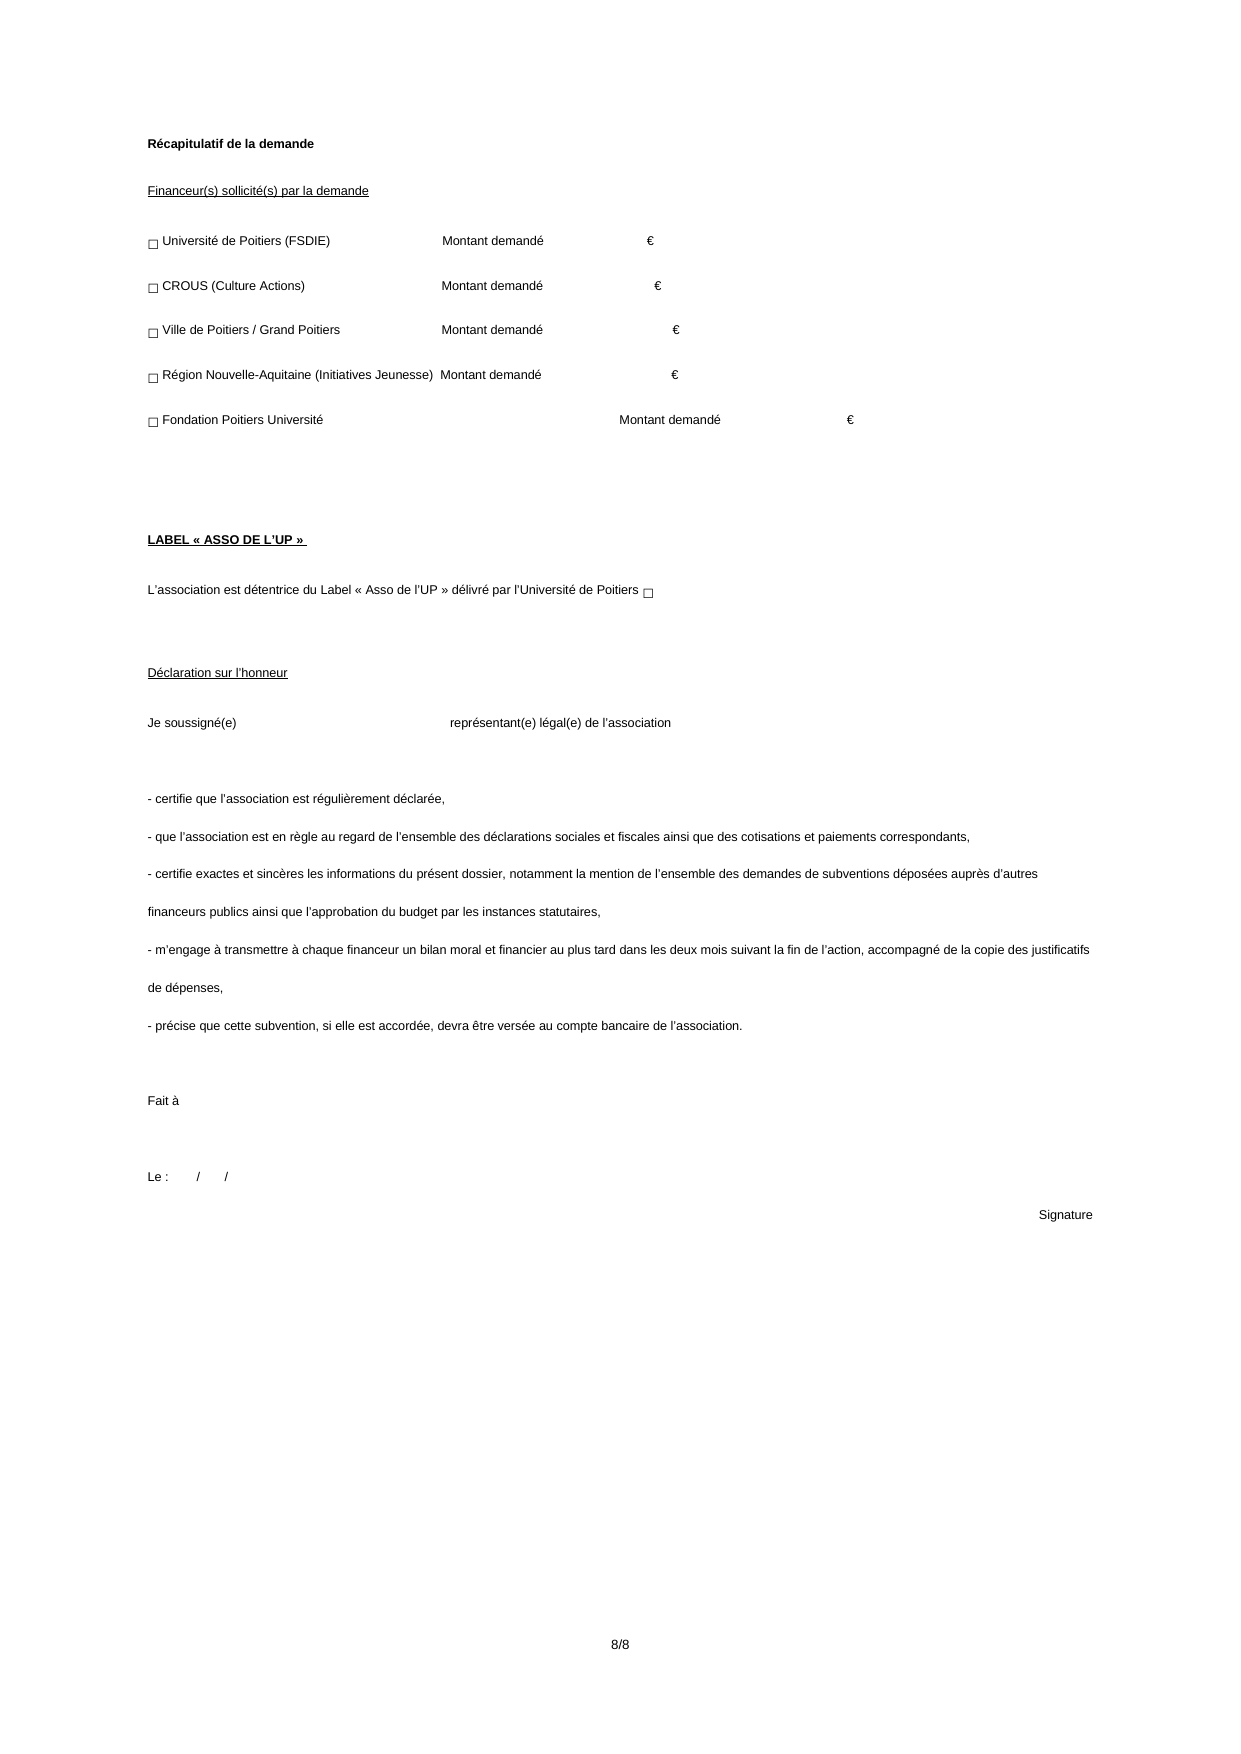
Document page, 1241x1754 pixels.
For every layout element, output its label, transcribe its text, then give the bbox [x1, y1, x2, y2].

text - certifie exactes et sincères les informations du présent dossier, notamment la mention de l’ensemble des demandes de subventions déposées auprès d’autres financeurs publics ainsi que l’approbation du budget par les instances statutaires, [147, 856, 1093, 919]
text Récapitulatif de la demande [147, 127, 1093, 152]
text L’association est détentrice du Label « Asso de l’UP » délivré par l’Université de Poitiers ☐ [147, 572, 1093, 602]
text - certifie que l’association est régulièrement déclarée, [147, 781, 1093, 806]
text LABEL « ASSO DE L’UP » [147, 522, 1093, 547]
text Je soussigné(e) représentant(e) légal(e) de l’association [147, 705, 1093, 730]
text - m’engage à transmettre à chaque financeur un bilan moral et financier au plus tard dans les deux mois suivant la fin de l’action, accompagné de la copie des justificatifs de dépenses, [147, 932, 1093, 995]
text ☐ Fondation Poitiers Université Montant demandé € [147, 402, 1093, 431]
text ☐ Université de Poitiers (FSDIE) Montant demandé € [147, 223, 1093, 253]
text Déclaration sur l’honneur [147, 655, 1093, 680]
text Financeur(s) sollicité(s) par la demande [147, 173, 1093, 198]
text - précise que cette subvention, si elle est accordée, devra être versée au compte bancaire de l’association. [147, 1008, 1093, 1033]
text Fait à [147, 1083, 1093, 1108]
text - que l’association est en règle au regard de l’ensemble des déclarations sociales et fiscales ainsi que des cotisations et paiements correspondants, [147, 818, 1093, 844]
text ☐ Région Nouvelle-Aquitaine (Initiatives Jeunesse) Montant demandé € [147, 357, 1093, 387]
text Le : / / [147, 1159, 1093, 1184]
text Signature [147, 1197, 1093, 1222]
text ☐ CROUS (Culture Actions) Montant demandé € [147, 268, 1093, 297]
text ☐ Ville de Poitiers / Grand Poitiers Montant demandé € [147, 312, 1093, 342]
